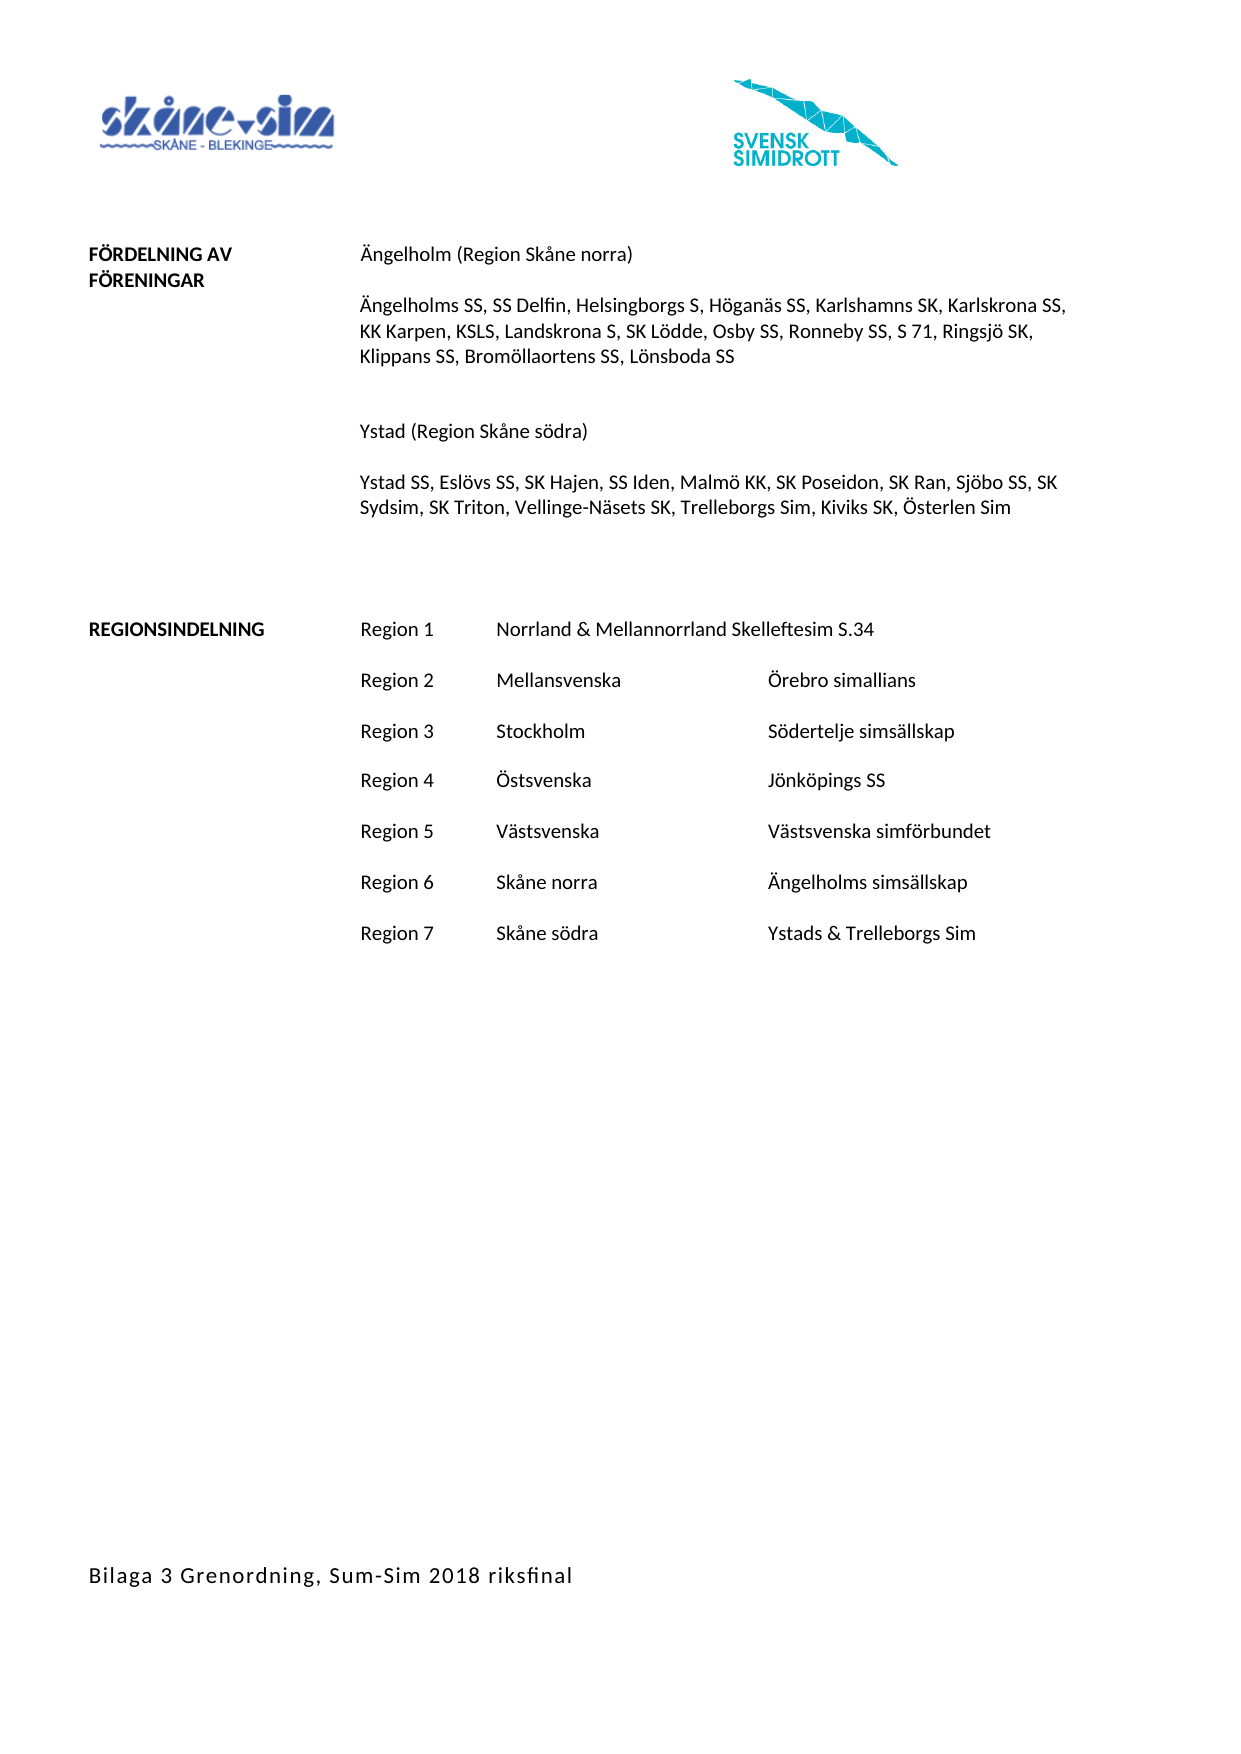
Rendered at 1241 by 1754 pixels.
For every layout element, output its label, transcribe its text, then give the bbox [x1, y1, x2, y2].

text Ängelholms SS, SS Delfin, Helsingborgs S, Höganäs SS, Karlshamns SK, Karlskrona SS, KK Karpen, KSLS, Landskrona S, SK Lödde, Osby SS, Ronneby SS, S 71, Ringsjö SK, Klippans SS, Bromöllaortens SS, Lönsboda SS [359, 292, 1093, 369]
text Region 3 Stockholm Södertelje simsällskap [89, 718, 1093, 743]
text Ystad (Region Skåne södra) [89, 418, 1093, 444]
text Region 5 Västsvenska Västsvenska simförbundet [89, 818, 1093, 843]
text Region 6 Skåne norra Ängelholms simsällskap [89, 869, 1093, 894]
subtitle Bilaga 3 Grenordning, Sum-Sim 2018 riksfinal [89, 1561, 1093, 1589]
text Ystad SS, Eslövs SS, SK Hajen, SS Iden, Malmö KK, SK Poseidon, SK Ran, Sjöbo SS, SK Sydsim, SK Triton, Vellinge-Näsets SK, Trelleborgs Sim, Kiviks SK, Österlen Sim [89, 469, 1093, 520]
text Region 7 Skåne södra Ystads & Trelleborgs Sim [89, 920, 1093, 945]
picture [88, 73, 344, 166]
picture [733, 79, 898, 166]
text Region 4 Östsvenska Jönköpings SS [89, 767, 1093, 793]
text FÖRDELNING AV Ängelholm (Region Skåne norra) [89, 242, 1093, 267]
text Region 2 Mellansvenska Örebro simallians [89, 667, 1093, 692]
text REGIONSINDELNING Region 1 Norrland & Mellannorrland Skelleftesim S.34 [89, 616, 1093, 642]
text FÖRENINGAR [89, 267, 1093, 292]
